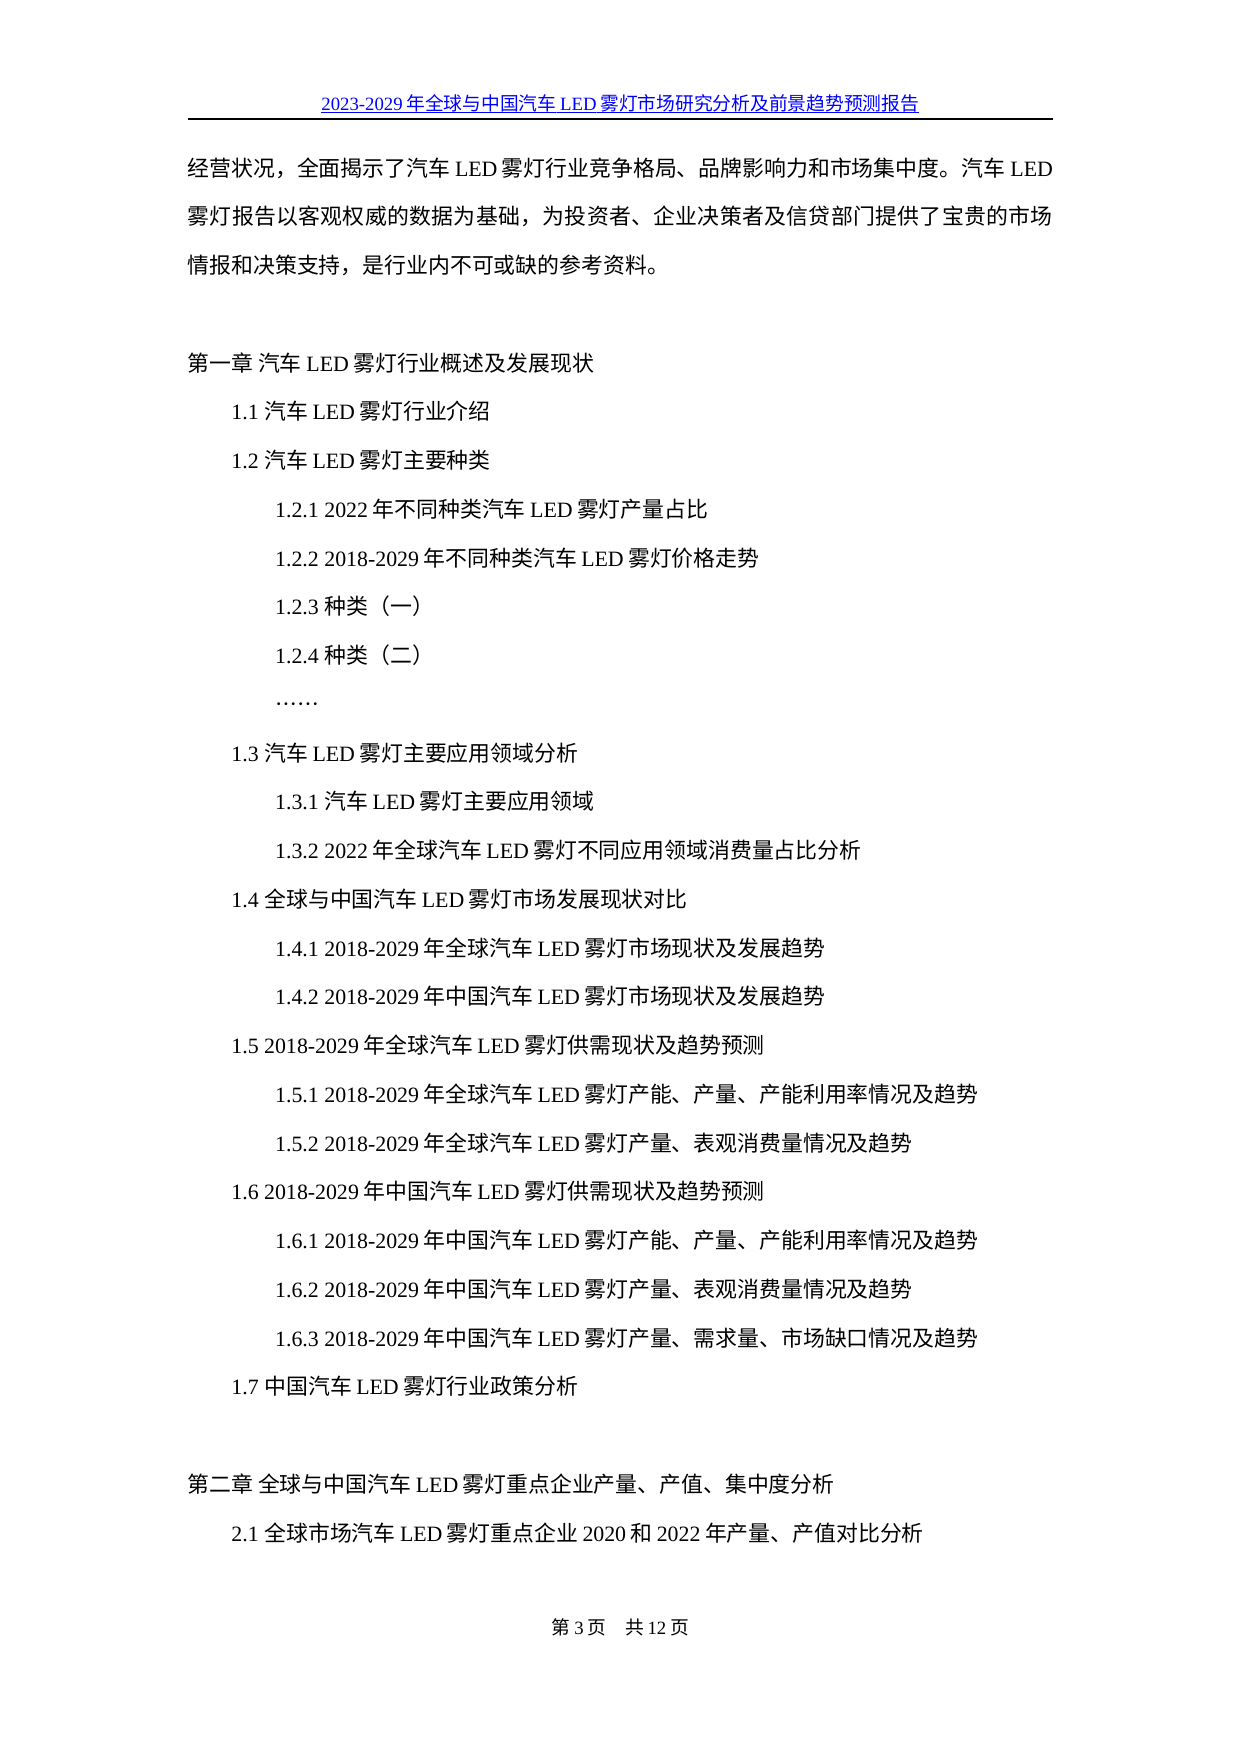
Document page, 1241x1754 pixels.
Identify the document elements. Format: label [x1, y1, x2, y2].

text [187, 150, 1053, 1548]
